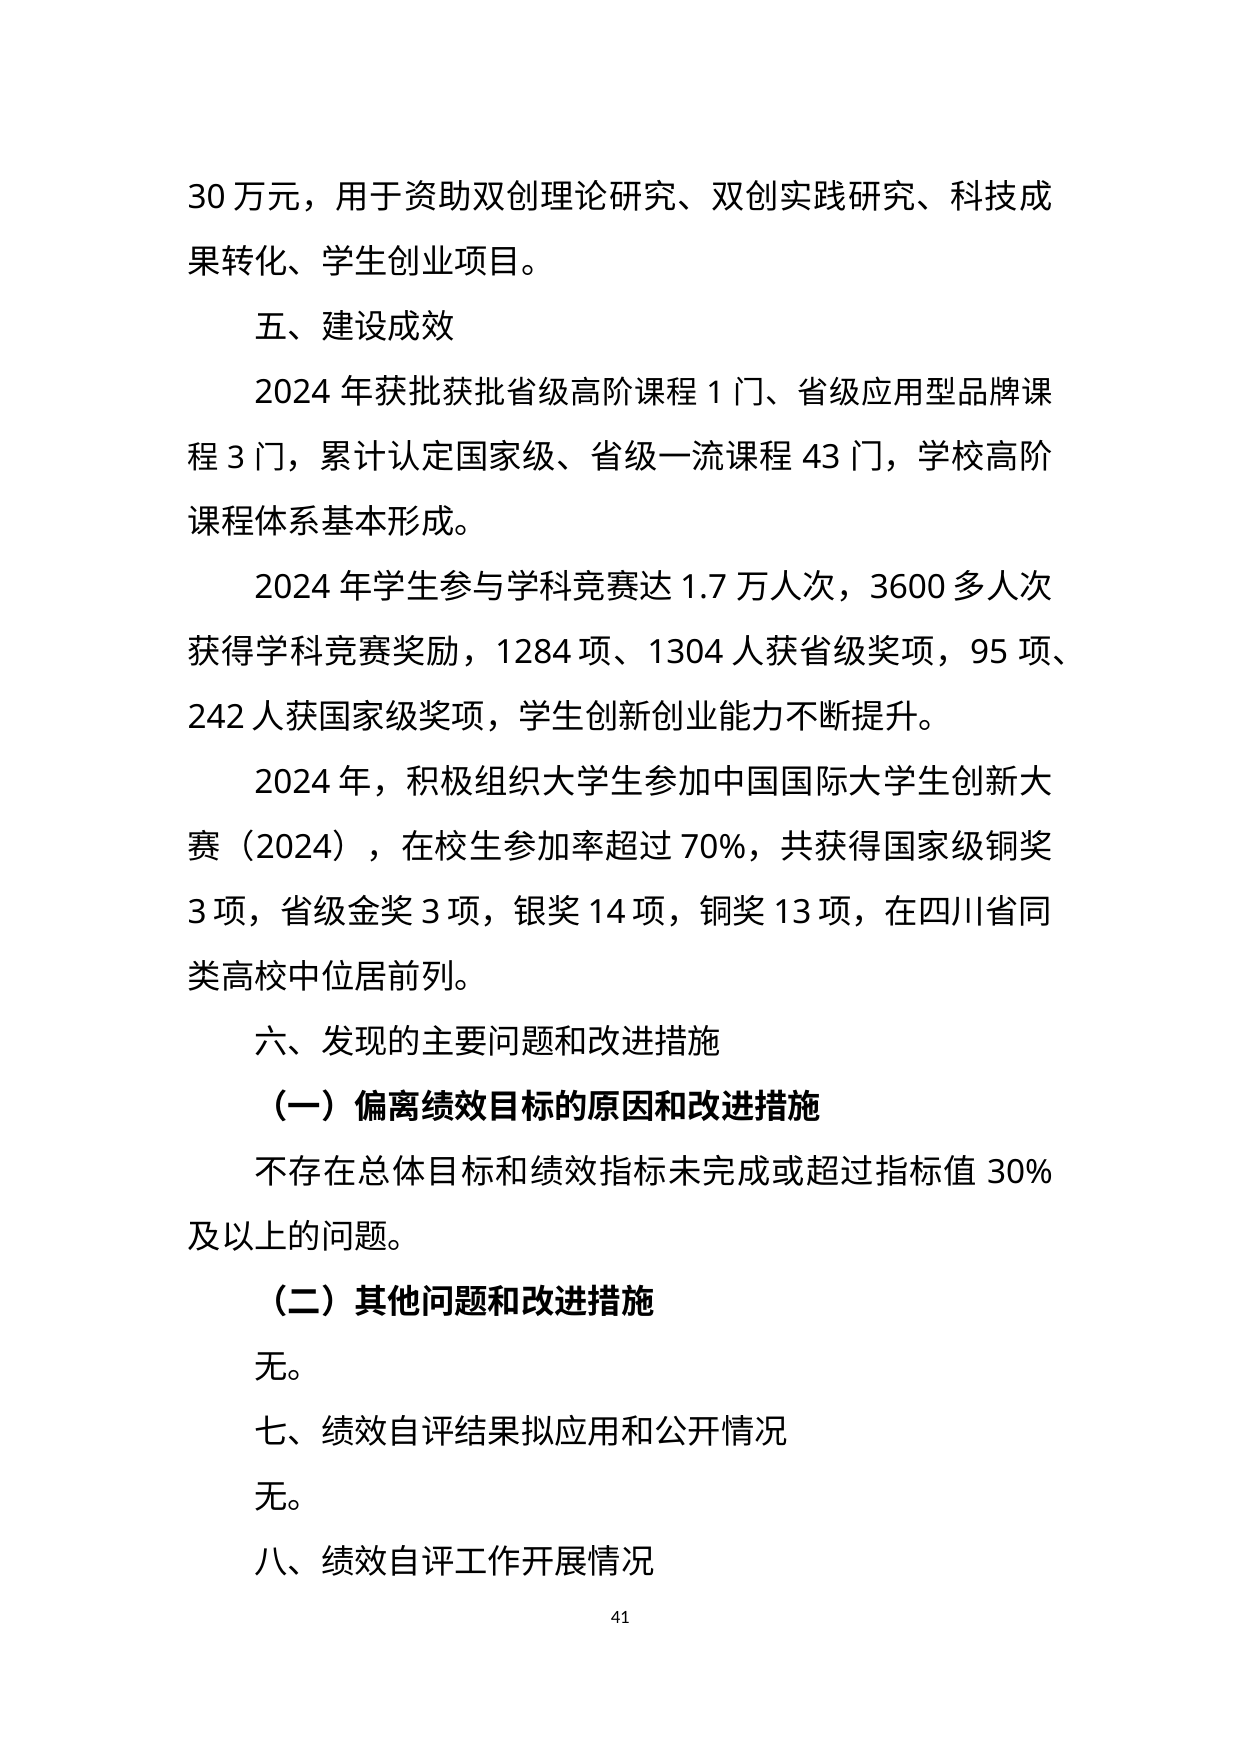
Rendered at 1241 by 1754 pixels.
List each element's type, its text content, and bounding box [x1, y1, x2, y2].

text 2024 年学生参与学科竞赛达1.7 万人次，3600多人次获得学科竞赛奖励，1284项、1304人获省级奖项，95 项、242人获国家级奖项，学生创新创业能力不断提升。 [187, 552, 1053, 747]
text 不存在总体目标和绩效指标未完成或超过指标值30%及以上的问题。 [187, 1137, 1053, 1267]
text 六、发现的主要问题和改进措施 [187, 1007, 1053, 1072]
text 无。 [187, 1332, 1053, 1397]
text 七、绩效自评结果拟应用和公开情况 [187, 1397, 1053, 1462]
text （一）偏离绩效目标的原因和改进措施 [187, 1072, 1053, 1137]
text （二）其他问题和改进措施 [187, 1267, 1053, 1332]
text 八、绩效自评工作开展情况 [187, 1527, 1053, 1592]
text 2024 年获批获批省级高阶课程 1 门、省级应用型品牌课程 3 门，累计认定国家级、省级一流课程 43 门，学校高阶课程体系基本形成。 [187, 357, 1053, 552]
text 五、建设成效 [187, 292, 1053, 357]
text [187, 162, 1053, 292]
text 无。 [187, 1462, 1053, 1527]
text 2024年，积极组织大学生参加中国国际大学生创新大赛（2024），在校生参加率超过70%，共获得国家级铜奖3项，省级金奖3项，银奖14项，铜奖13项，在四川省同类高校中位居前列。 [187, 747, 1053, 1007]
